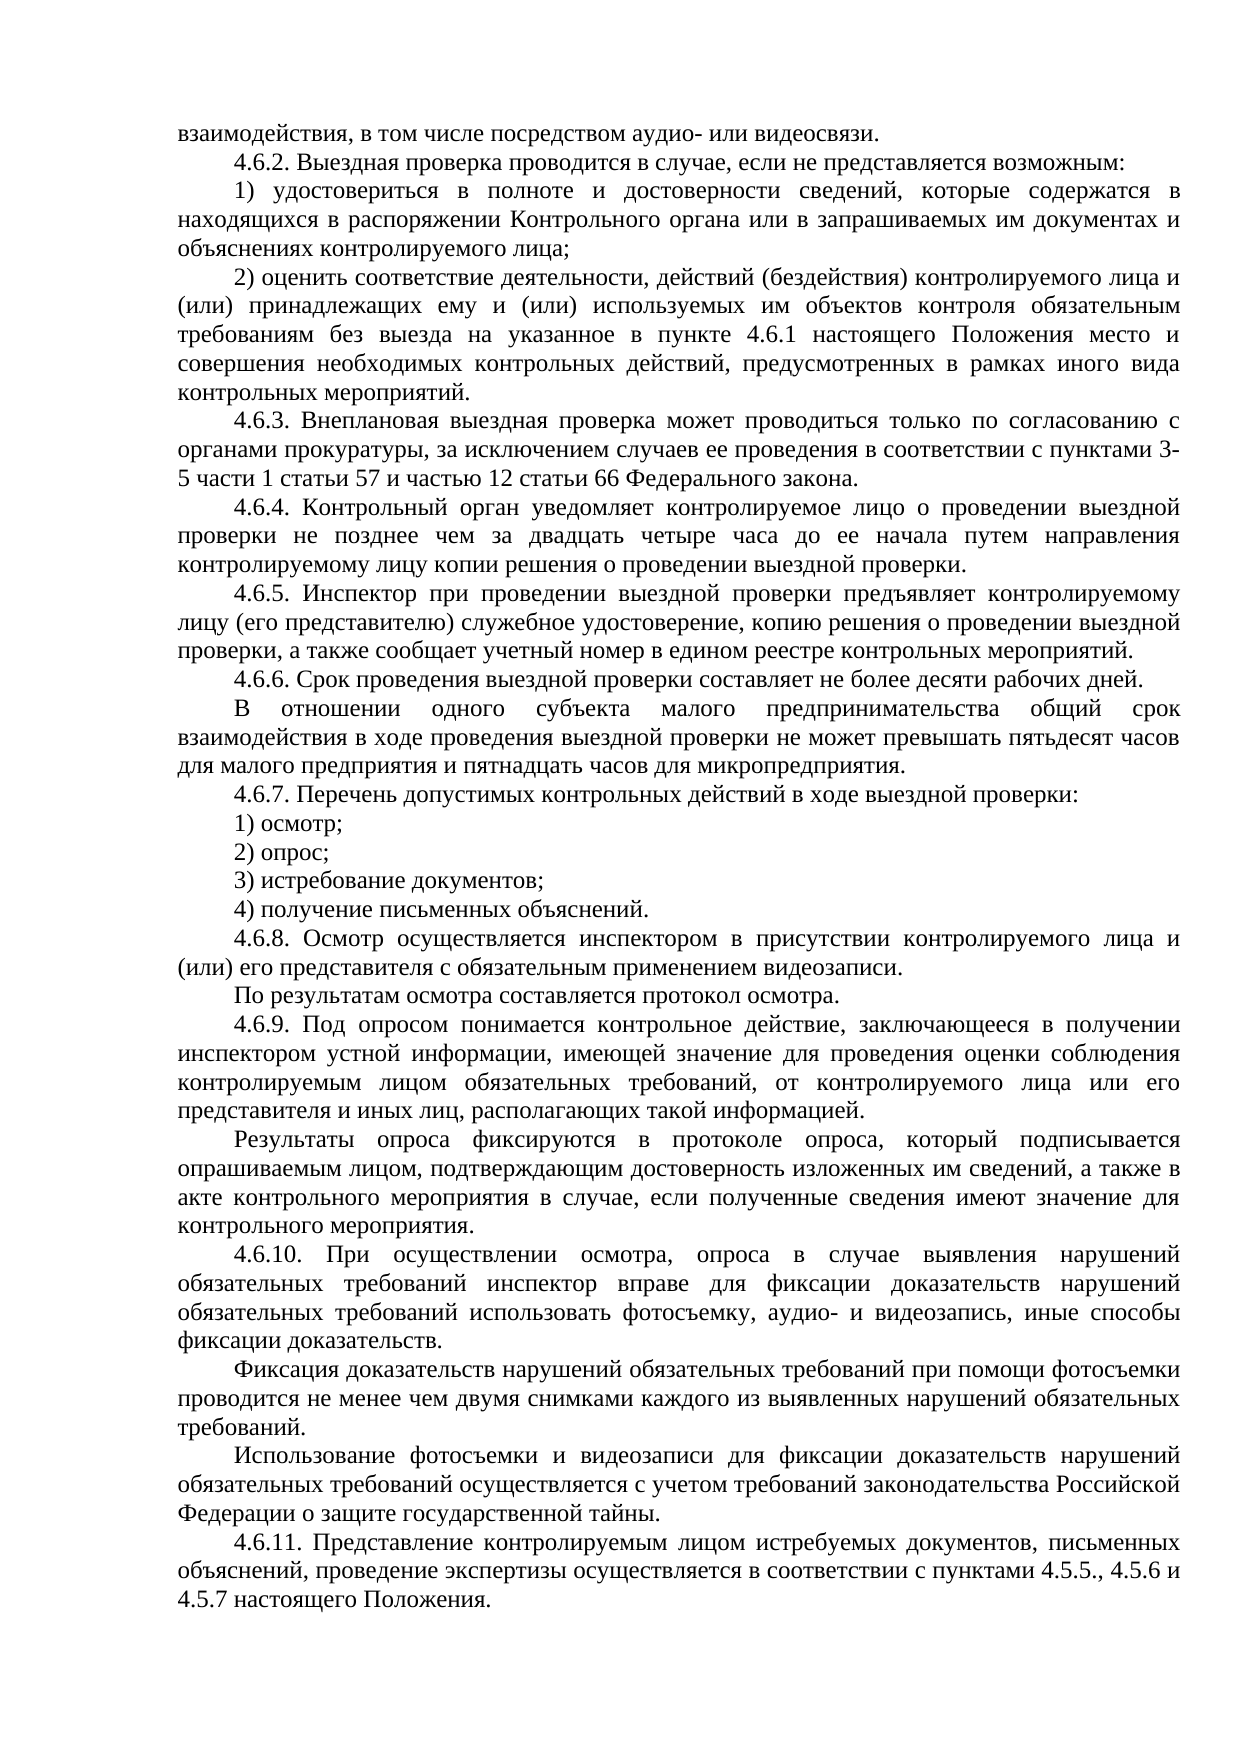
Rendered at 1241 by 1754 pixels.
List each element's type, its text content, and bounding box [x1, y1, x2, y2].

text 4.6.10. При осуществлении осмотра, опроса в случае выявления нарушений обязательных требований инспектор вправе для фиксации доказательств нарушений обязательных требований использовать фотосъемку, аудио- и видеозапись, иные способы фиксации доказательств. [177, 1239, 1181, 1354]
text 4.6.4. Контрольный орган уведомляет контролируемое лицо о проведении выездной проверки не позднее чем за двадцать четыре часа до ее начала путем направления контролируемому лицу копии решения о проведении выездной проверки. [177, 492, 1181, 578]
list 4.6.6. Срок проведения выездной проверки составляет не более десяти рабочих дней. [177, 664, 1181, 693]
text 4.6.9. Под опросом понимается контрольное действие, заключающееся в получении инспектором устной информации, имеющей значение для проведения оценки соблюдения контролируемым лицом обязательных требований, от контролируемого лица или его представителя и иных лиц, располагающих такой информацией. [177, 1009, 1181, 1124]
text 3) истребование документов; [177, 866, 1181, 894]
text Результаты опроса фиксируются в протоколе опроса, который подписывается опрашиваемым лицом, подтверждающим достоверность изложенных им сведений, а также в акте контрольного мероприятия в случае, если полученные сведения имеют значение для контрольного мероприятия. [177, 1124, 1181, 1239]
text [177, 118, 1181, 147]
text 1) осмотр; [177, 808, 1181, 837]
text 4.6.7. Перечень допустимых контрольных действий в ходе выездной проверки: [177, 779, 1181, 808]
text Использование фотосъемки и видеозаписи для фиксации доказательств нарушений обязательных требований осуществляется с учетом требований законодательства Российской Федерации о защите государственной тайны. [177, 1441, 1181, 1527]
text По результатам осмотра составляется протокол осмотра. [177, 981, 1181, 1009]
text Фиксация доказательств нарушений обязательных требований при помощи фотосъемки проводится не менее чем двумя снимками каждого из выявленных нарушений обязательных требований. [177, 1354, 1181, 1441]
list 4.6.5. Инспектор при проведении выездной проверки предъявляет контролируемому лицу (его представителю) служебное удостоверение, копию решения о проведении выездной проверки, а также сообщает учетный номер в едином реестре контрольных мероприятий. [177, 578, 1181, 664]
text 4.6.8. Осмотр осуществляется инспектором в присутствии контролируемого лица и (или) его представителя с обязательным применением видеозаписи. [177, 923, 1181, 981]
list В отношении одного субъекта малого предпринимательства общий срок взаимодействия в ходе проведения выездной проверки не может превышать пятьдесят часов для малого предприятия и пятнадцать часов для микропредприятия. [177, 693, 1181, 779]
text 4.6.11. Представление контролируемым лицом истребуемых документов, письменных объяснений, проведение экспертизы осуществляется в соответствии с пунктами 4.5.5., 4.5.6 и 4.5.7 настоящего Положения. [177, 1527, 1181, 1613]
text 4.6.3. Внеплановая выездная проверка может проводиться только по согласованию с органами прокуратуры, за исключением случаев ее проведения в соответствии с пунктами 3-5 части 1 статьи 57 и частью 12 статьи 66 Федерального закона. [177, 406, 1181, 492]
text 1) удостовериться в полноте и достоверности сведений, которые содержатся в находящихся в распоряжении Контрольного органа или в запрашиваемых им документах и объяснениях контролируемого лица; [177, 176, 1181, 262]
list 4.6.2. Выездная проверка проводится в случае, если не представляется возможным: [177, 147, 1181, 176]
text 2) оценить соответствие деятельности, действий (бездействия) контролируемого лица и (или) принадлежащих ему и (или) используемых им объектов контроля обязательным требованиям без выезда на указанное в пункте 4.6.1 настоящего Положения место и совершения необходимых контрольных действий, предусмотренных в рамках иного вида контрольных мероприятий. [177, 262, 1181, 406]
text 2) опрос; [177, 837, 1181, 866]
text 4) получение письменных объяснений. [177, 894, 1181, 923]
